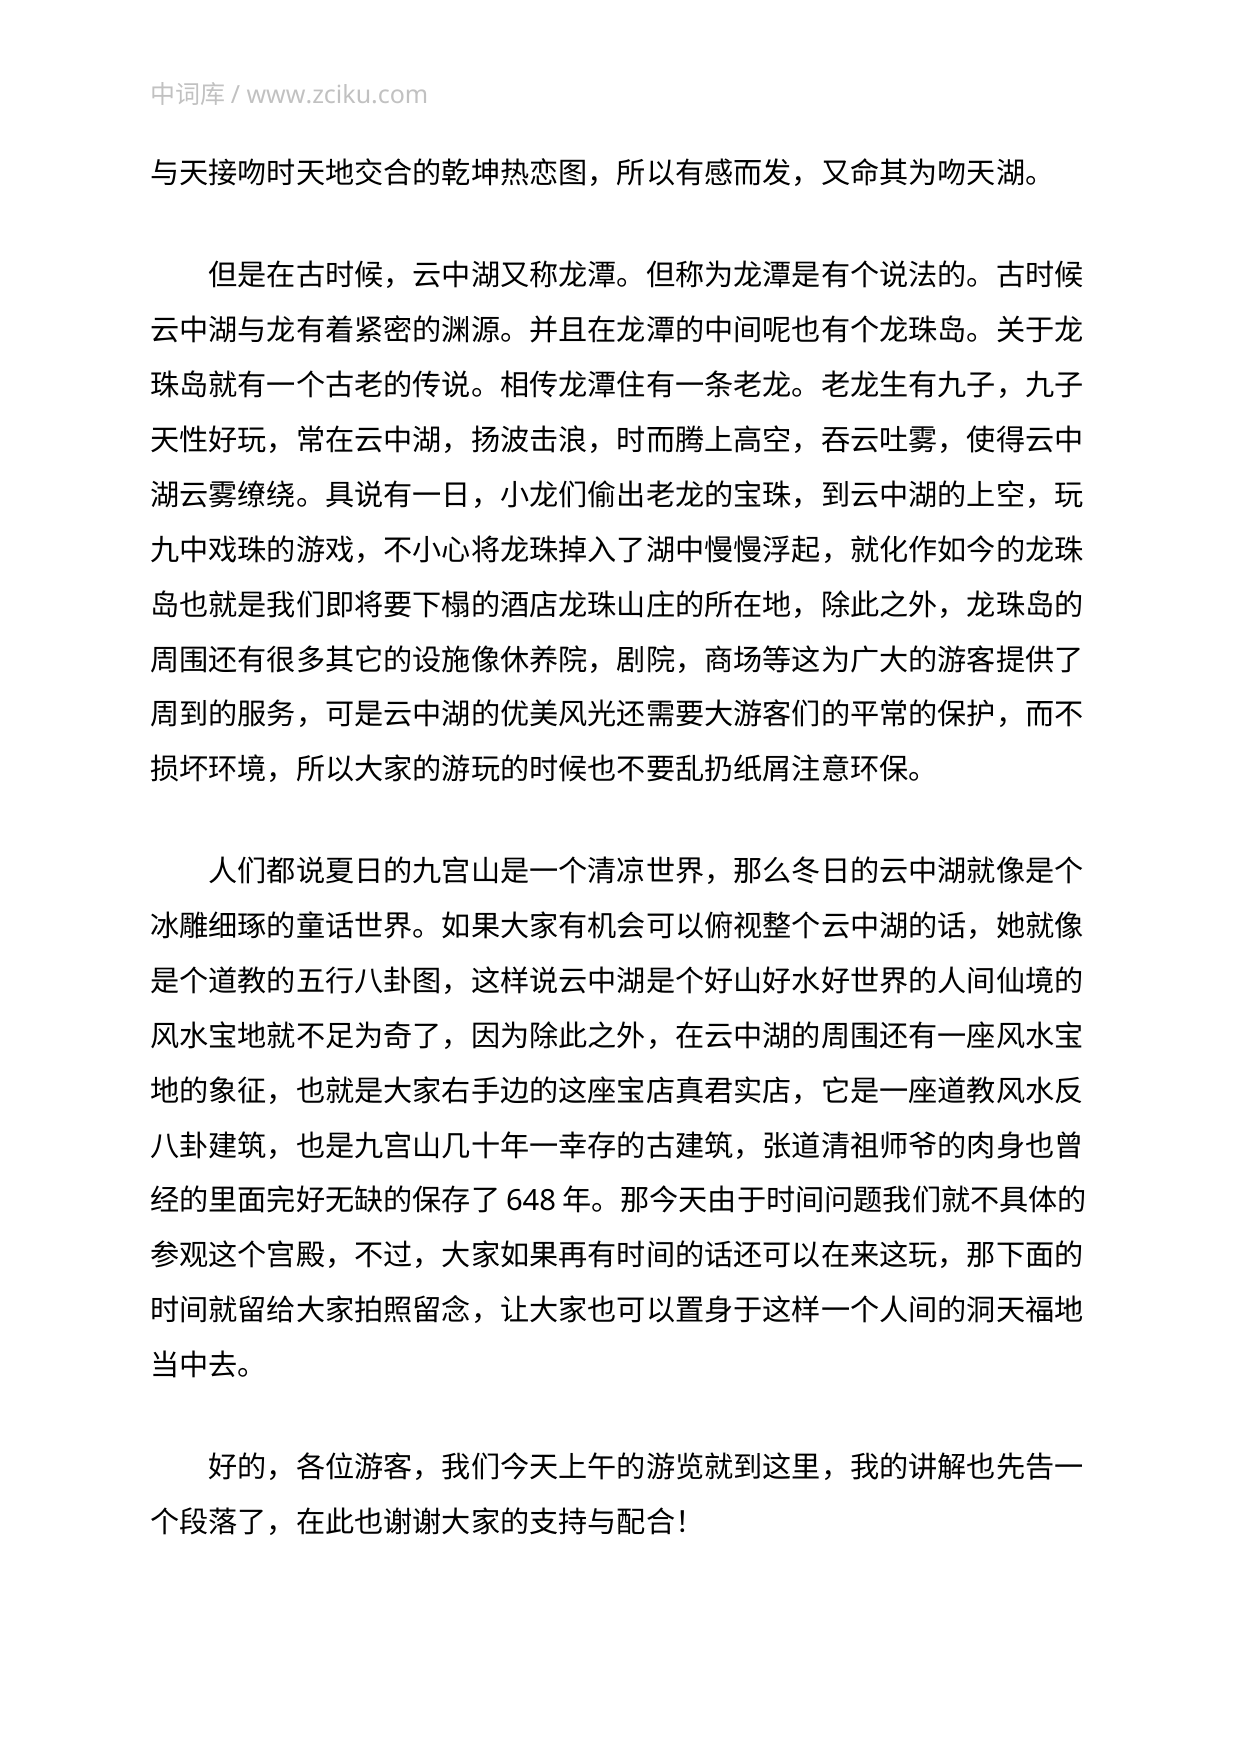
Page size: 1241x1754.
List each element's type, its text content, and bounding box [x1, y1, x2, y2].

text 好的，各位游客，我们今天上午的游览就到这里，我的讲解也先告一个段落了，在此也谢谢大家的支持与配合！ [150, 1443, 1090, 1541]
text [150, 150, 1090, 192]
text 但是在古时候，云中湖又称龙潭。但称为龙潭是有个说法的。古时候云中湖与龙有着紧密的渊源。并且在龙潭的中间呢也有个龙珠岛。关于龙珠岛就有一个古老的传说。相传龙潭住有一条老龙。老龙生有九子，九子天性好玩，常在云中湖，扬波击浪，时而腾上高空，吞云吐雾，使得云中湖云雾缭绕。具说有一日，小龙们偷出老龙的宝珠，到云中湖的上空，玩九中戏珠的游戏，不小心将龙珠掉入了湖中慢慢浮起，就化作如今的龙珠岛也就是我们即将要下榻的酒店龙珠山庄的所在地，除此之外，龙珠岛的周围还有很多其它的设施像休养院，剧院，商场等这为广大的游客提供了周到的服务，可是云中湖的优美风光还需要大游客们的平常的保护，而不损坏环境，所以大家的游玩的时候也不要乱扔纸屑注意环保。 [150, 252, 1090, 788]
text 人们都说夏日的九宫山是一个清凉世界，那么冬日的云中湖就像是个冰雕细琢的童话世界。如果大家有机会可以俯视整个云中湖的话，她就像是个道教的五行八卦图，这样说云中湖是个好山好水好世界的人间仙境的风水宝地就不足为奇了，因为除此之外，在云中湖的周围还有一座风水宝地的象征，也就是大家右手边的这座宝店真君实店，它是一座道教风水反八卦建筑，也是九宫山几十年一幸存的古建筑，张道清祖师爷的肉身也曾经的里面完好无缺的保存了648年。那今天由于时间问题我们就不具体的参观这个宫殿，不过，大家如果再有时间的话还可以在来这玩，那下面的时间就留给大家拍照留念，让大家也可以置身于这样一个人间的洞天福地当中去。 [150, 848, 1090, 1384]
